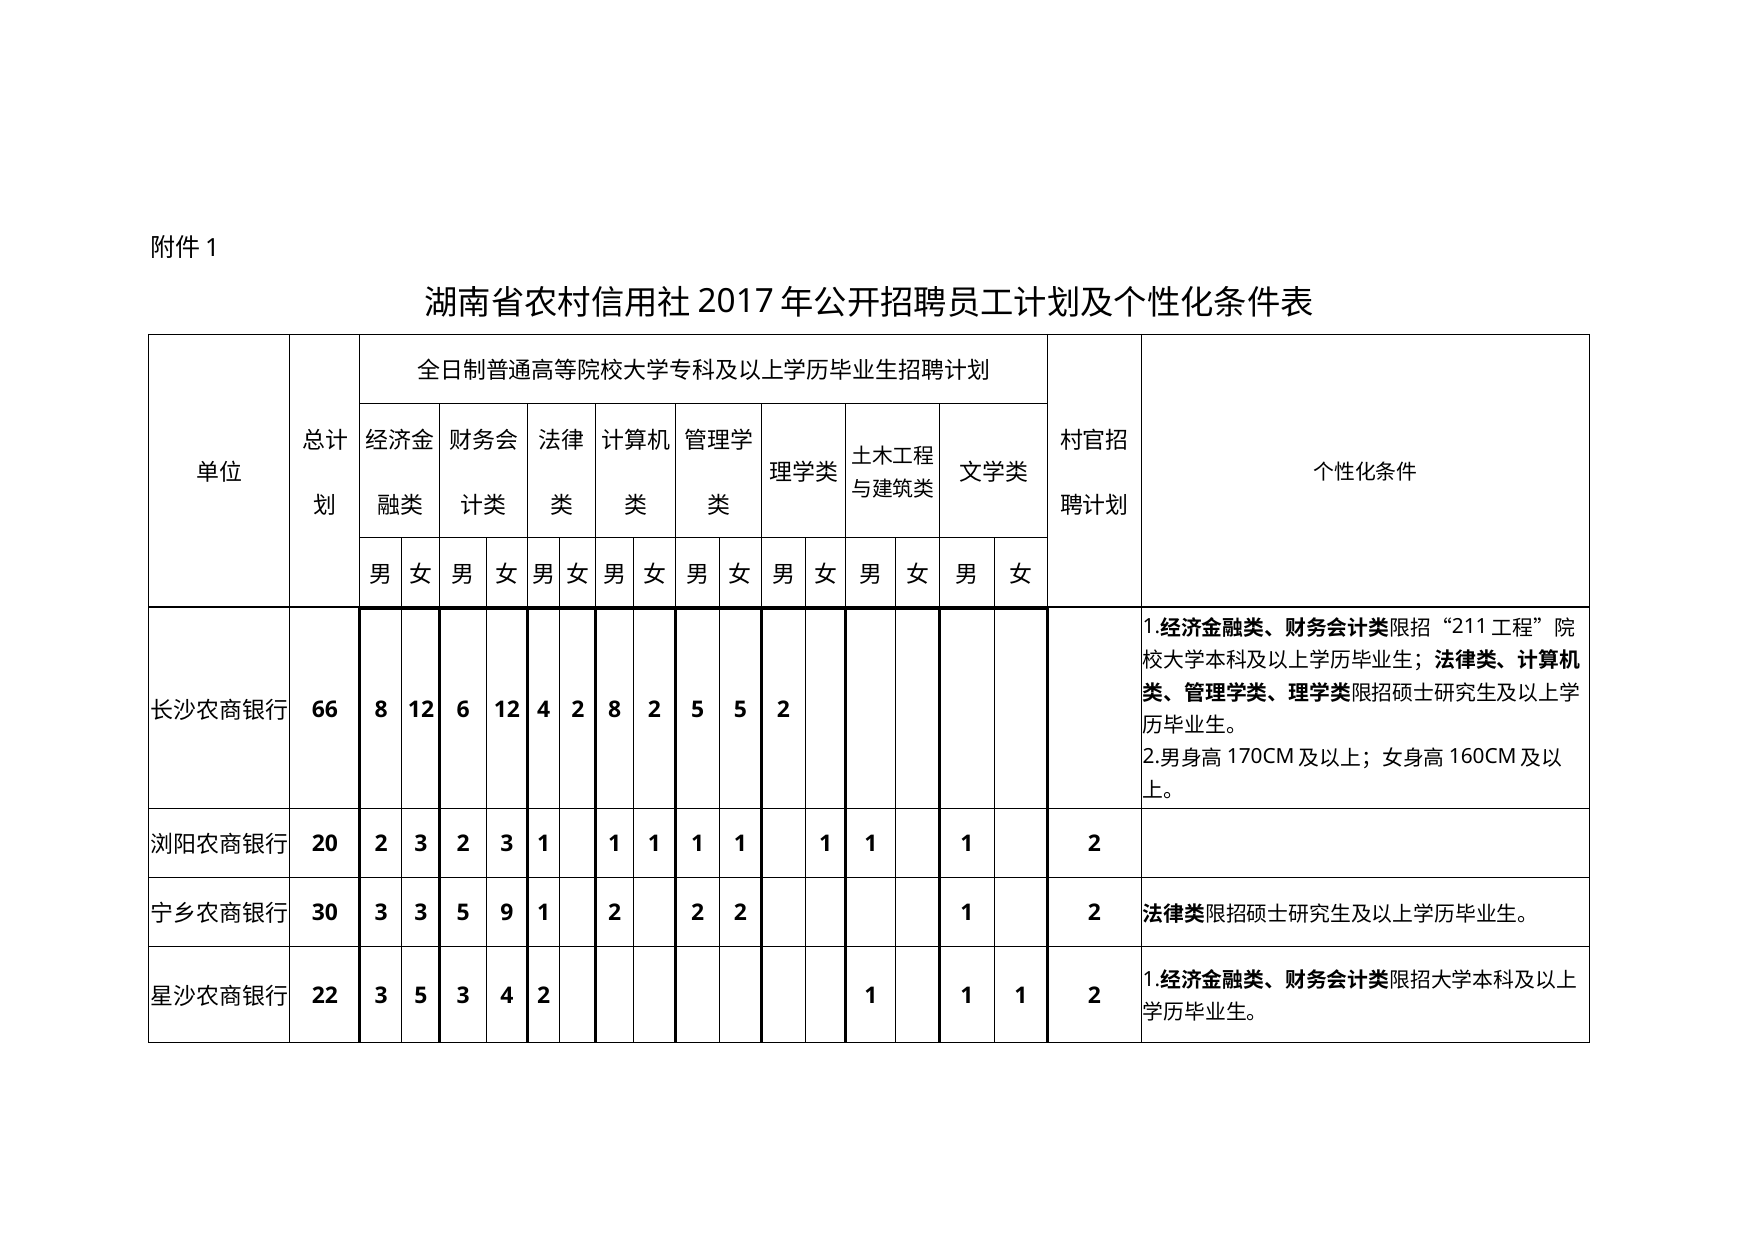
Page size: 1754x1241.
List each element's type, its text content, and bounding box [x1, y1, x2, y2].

table_cell [634, 878, 674, 946]
table_cell [896, 947, 938, 1042]
table_cell 星沙农商银行 [149, 947, 289, 1042]
table_cell 法律类 [528, 404, 595, 537]
table_cell 2 [529, 947, 559, 1042]
table_cell 1 [720, 809, 760, 877]
table_cell 2 [441, 809, 486, 877]
table_cell 2 [677, 878, 719, 946]
table_cell 女 [560, 538, 595, 606]
table_cell 5 [441, 878, 486, 946]
table_cell 5 [677, 610, 719, 808]
table_cell 8 [597, 610, 633, 808]
table_cell 1 [847, 947, 895, 1042]
table_cell 男 [846, 538, 895, 606]
table_cell 土木工程与建筑类 [846, 404, 939, 537]
table_cell 22 [290, 947, 358, 1042]
table_cell 4 [529, 610, 559, 808]
table_cell 2 [560, 610, 594, 808]
table_cell 2 [634, 610, 674, 808]
table_cell [634, 947, 674, 1042]
table_cell [847, 610, 895, 808]
table_cell 12 [402, 610, 438, 808]
table_cell 管理学类 [676, 404, 761, 537]
table_cell 男 [762, 538, 805, 606]
table_cell 个性化条件 [1142, 335, 1589, 606]
table_cell 3 [487, 809, 526, 877]
table_cell 2 [763, 610, 805, 808]
table_cell 66 [290, 608, 358, 808]
table_cell [806, 878, 844, 946]
table_cell [763, 809, 805, 877]
table_cell [995, 610, 1046, 808]
table_cell 2 [1049, 809, 1141, 877]
table_cell 1 [677, 809, 719, 877]
table_cell 湖南省农村信用社2017年公开招聘员工计划及个性化条件表 [149, 266, 1589, 334]
table_cell 1 [529, 878, 559, 946]
table_cell 女 [720, 538, 761, 606]
table_cell 总计划 [290, 335, 359, 606]
table_cell 男 [440, 538, 486, 606]
table_cell [941, 610, 994, 808]
table_cell [847, 878, 895, 946]
table_cell 女 [402, 538, 439, 606]
table_cell [560, 878, 594, 946]
table_cell 3 [361, 947, 401, 1042]
table_cell 2 [720, 878, 760, 946]
table_cell [763, 947, 805, 1042]
table_cell 经济金融类 [360, 404, 439, 537]
table_cell 12 [487, 610, 526, 808]
table_cell [677, 947, 719, 1042]
table_cell 2 [361, 809, 401, 877]
table_cell 1 [941, 947, 994, 1042]
table_cell 法律类限招硕士研究生及以上学历毕业生。 [1142, 878, 1589, 946]
table_cell 1 [847, 809, 895, 877]
table_cell [720, 947, 760, 1042]
table_cell 宁乡农商银行 [149, 878, 289, 946]
table_cell 2 [1049, 878, 1141, 946]
table_cell 8 [361, 610, 401, 808]
table_cell [763, 878, 805, 946]
table_cell [1142, 809, 1589, 877]
table_cell [995, 878, 1046, 946]
table_cell 男 [528, 538, 559, 606]
table_cell [896, 610, 938, 808]
table_cell 4 [487, 947, 526, 1042]
table_cell 女 [634, 538, 675, 606]
table_cell [896, 809, 938, 877]
table_header 附件1 [149, 198, 1589, 266]
table_cell 1 [806, 809, 844, 877]
table_cell 1 [597, 809, 633, 877]
table_cell 男 [360, 538, 401, 606]
table_cell 男 [596, 538, 633, 606]
table_cell 浏阳农商银行 [149, 809, 289, 877]
table_cell 3 [441, 947, 486, 1042]
table_cell 2 [1049, 947, 1141, 1042]
table_cell [560, 809, 594, 877]
table_cell 3 [402, 878, 438, 946]
table_cell 财务会计类 [440, 404, 527, 537]
table_cell [806, 947, 844, 1042]
table_cell 女 [995, 538, 1047, 606]
table_cell [806, 610, 844, 808]
table_cell 村官招聘计划 [1048, 335, 1141, 606]
table_cell 单位 [149, 335, 289, 606]
table_cell [896, 878, 938, 946]
table_cell 计算机类 [596, 404, 675, 537]
table_cell 2 [597, 878, 633, 946]
table_cell 男 [676, 538, 719, 606]
table_cell 理学类 [762, 404, 845, 537]
table_cell 女 [487, 538, 527, 606]
table_cell [597, 947, 633, 1042]
table_cell 男 [940, 538, 994, 606]
table_cell 1 [995, 947, 1046, 1042]
table_cell 女 [806, 538, 845, 606]
table_cell 1 [634, 809, 674, 877]
table_cell 1 [529, 809, 559, 877]
table_cell [995, 809, 1046, 877]
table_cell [1142, 947, 1589, 1042]
table_cell 1.经济金融类、财务会计类限招“211工程”院校大学本科及以上学历毕业生；法律类、计算机类、管理学类、理学类限招硕士研究生及以上学历毕业生。 2.男身高170CM及以上；女身高160CM及以上。 [1142, 608, 1589, 808]
table_cell 30 [290, 878, 358, 946]
table_cell 1 [941, 878, 994, 946]
table_cell 1 [941, 809, 994, 877]
table_cell 全日制普通高等院校大学专科及以上学历毕业生招聘计划 [360, 335, 1047, 403]
table_cell [1049, 608, 1141, 808]
table_cell 6 [441, 610, 486, 808]
table_cell 3 [361, 878, 401, 946]
table_cell 文学类 [940, 404, 1047, 537]
table_cell 9 [487, 878, 526, 946]
table_cell 长沙农商银行 [149, 608, 289, 808]
table_cell 3 [402, 809, 438, 877]
table_cell 女 [896, 538, 939, 606]
table_cell 5 [720, 610, 760, 808]
table_cell 20 [290, 809, 358, 877]
table_cell [560, 947, 594, 1042]
table_cell 5 [402, 947, 438, 1042]
